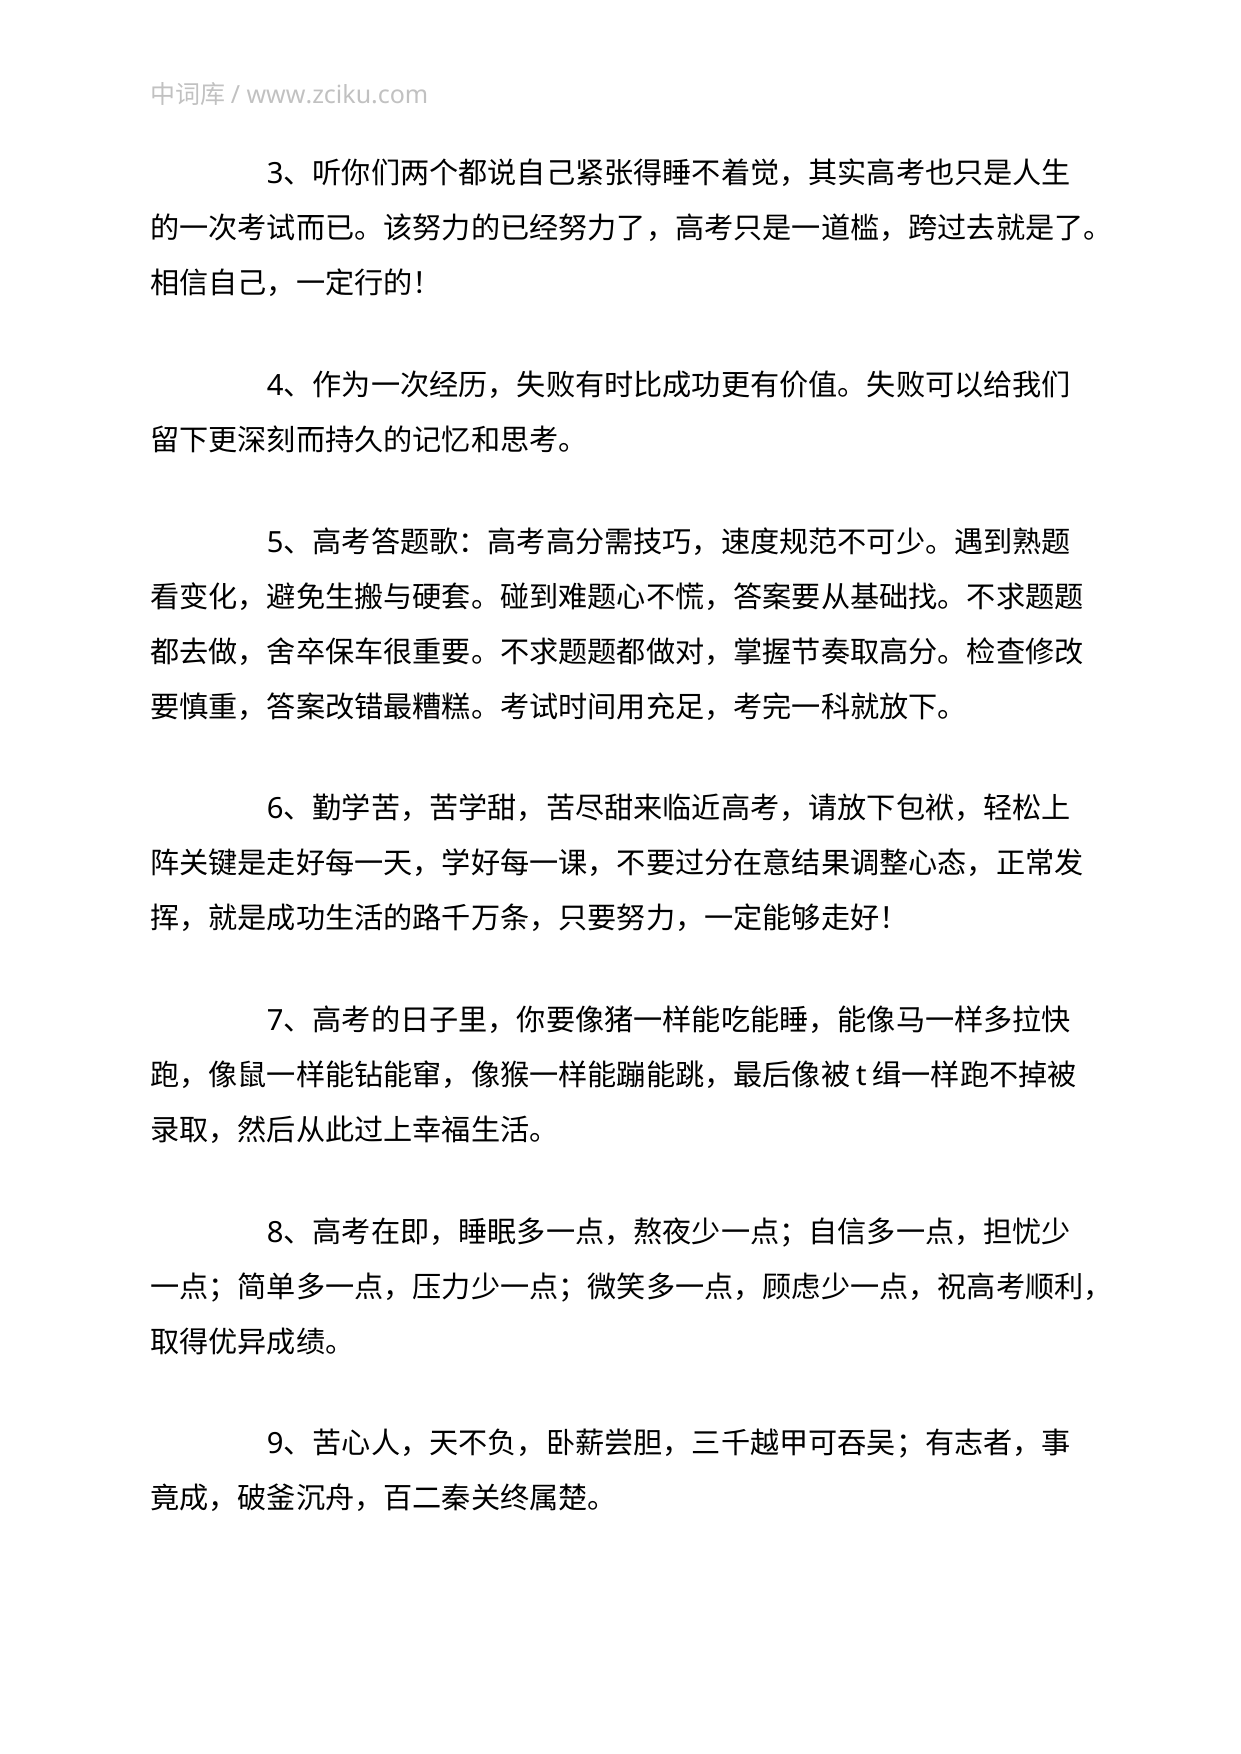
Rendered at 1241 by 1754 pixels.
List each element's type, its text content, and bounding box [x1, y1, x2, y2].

text 8、高考在即，睡眠多一点，熬夜少一点；自信多一点，担忧少一点；简单多一点，压力少一点；微笑多一点，顾虑少一点，祝高考顺利，取得优异成绩。 [150, 1208, 1090, 1361]
text 5、高考答题歌：高考高分需技巧，速度规范不可少。遇到熟题看变化，避免生搬与硬套。碰到难题心不慌，答案要从基础找。不求题题都去做，舍卒保车很重要。不求题题都做对，掌握节奏取高分。检查修改要慎重，答案改错最糟糕。考试时间用充足，考完一科就放下。 [150, 518, 1090, 726]
text 9、苦心人，天不负，卧薪尝胆，三千越甲可吞吴；有志者，事竟成，破釜沉舟，百二秦关终属楚。 [150, 1420, 1090, 1517]
text 6、勤学苦，苦学甜，苦尽甜来临近高考，请放下包袱，轻松上阵关键是走好每一天，学好每一课，不要过分在意结果调整心态，正常发挥，就是成功生活的路千万条，只要努力，一定能够走好！ [150, 785, 1090, 937]
text 7、高考的日子里，你要像猪一样能吃能睡，能像马一样多拉快跑，像鼠一样能钻能窜，像猴一样能蹦能跳，最后像被t缉一样跑不掉被录取，然后从此过上幸福生活。 [150, 997, 1090, 1149]
text 4、作为一次经历，失败有时比成功更有价值。失败可以给我们留下更深刻而持久的记忆和思考。 [150, 362, 1090, 459]
text 3、听你们两个都说自己紧张得睡不着觉，其实高考也只是人生的一次考试而已。该努力的已经努力了，高考只是一道槛，跨过去就是了。相信自己，一定行的！ [150, 150, 1090, 302]
